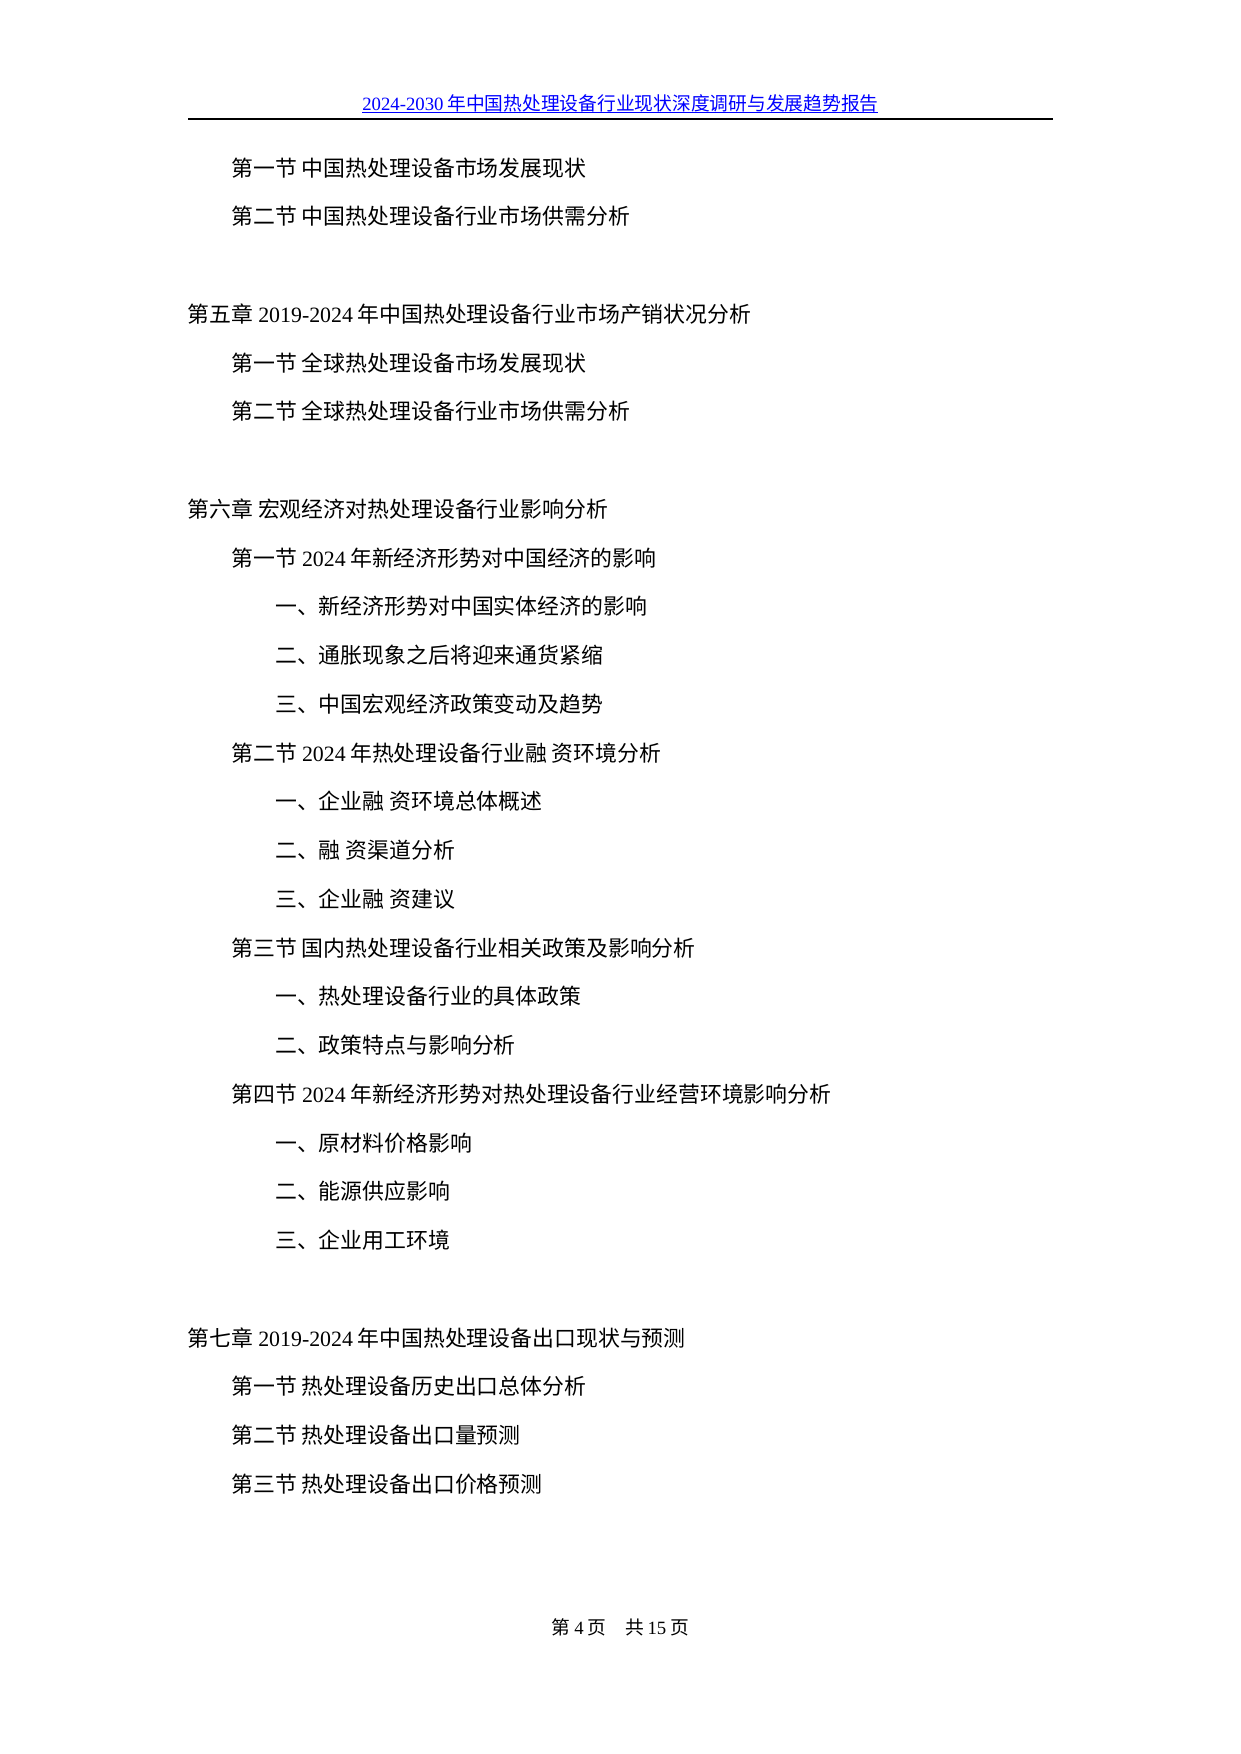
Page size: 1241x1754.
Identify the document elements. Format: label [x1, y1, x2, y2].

text [187, 150, 1053, 1499]
